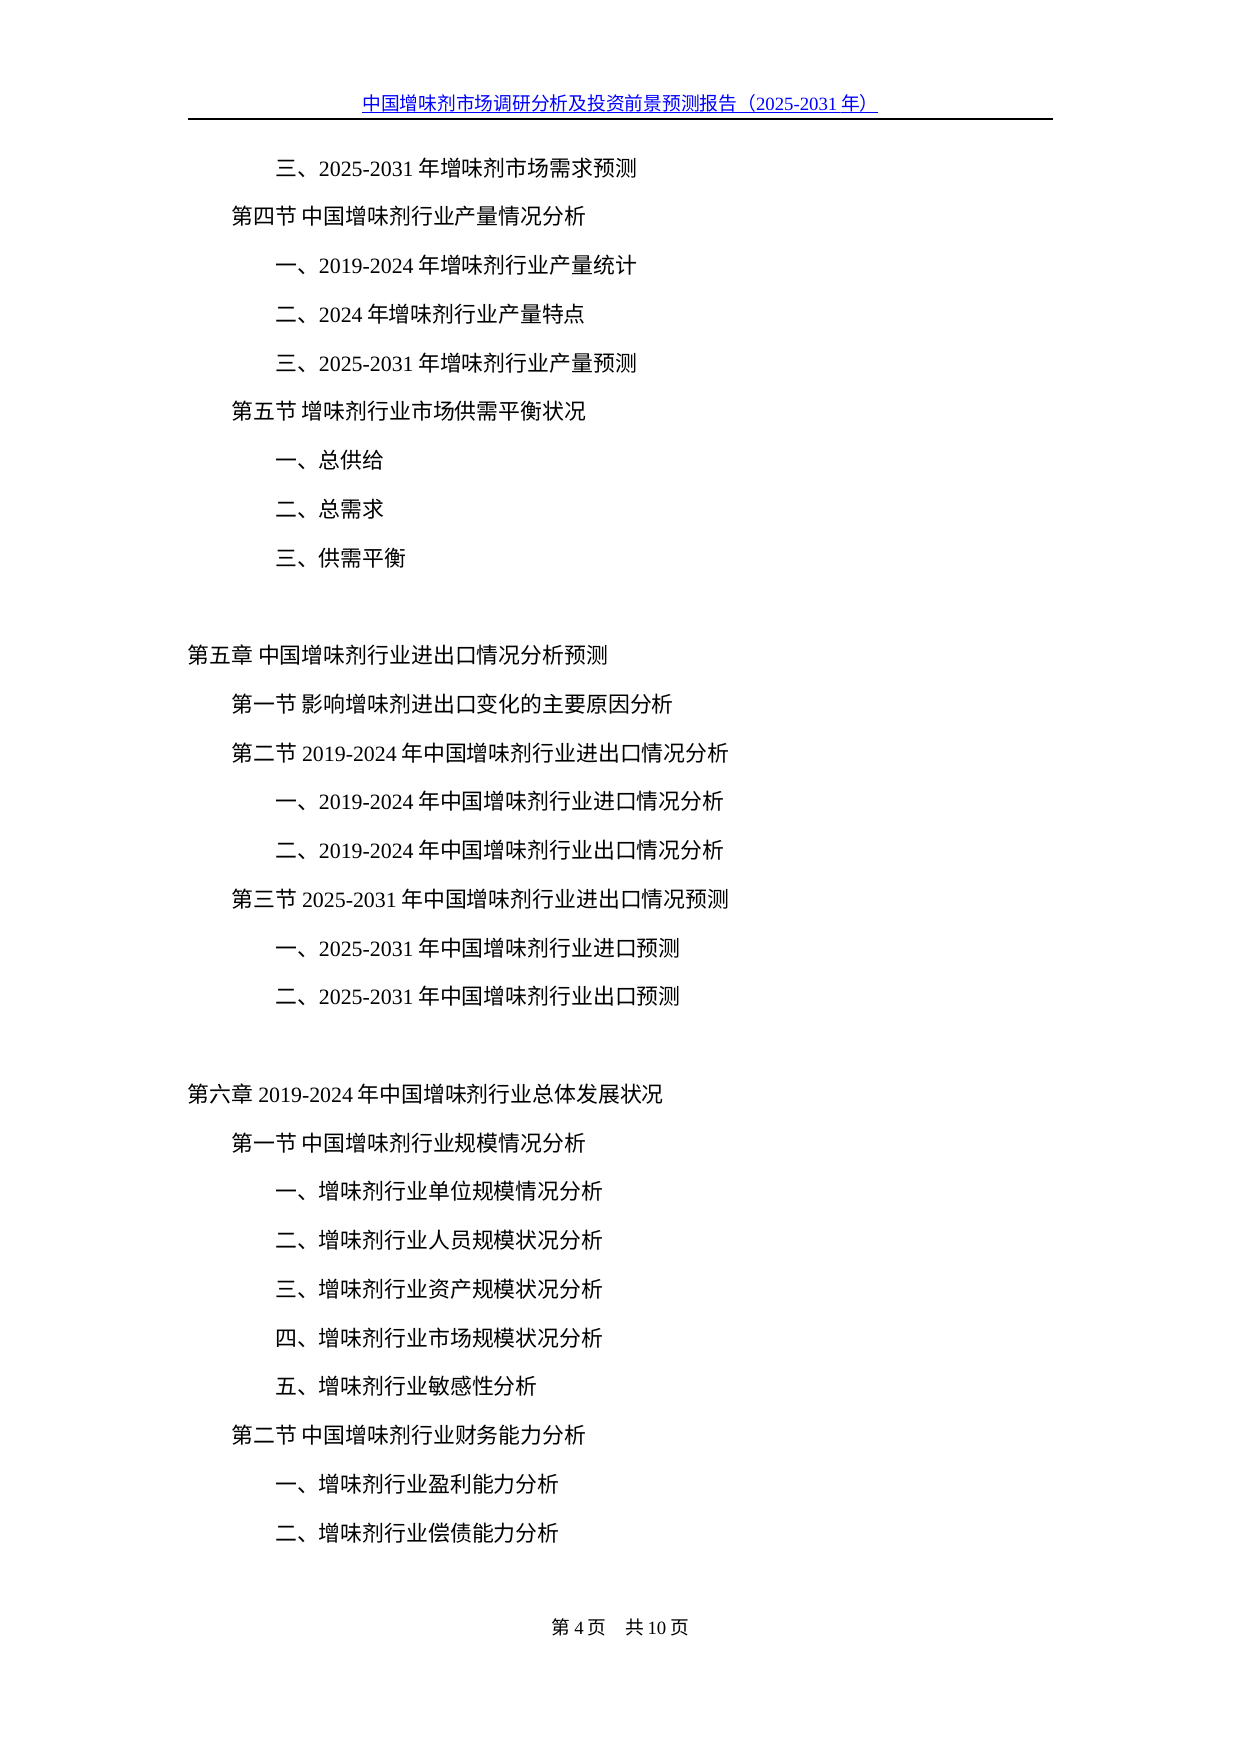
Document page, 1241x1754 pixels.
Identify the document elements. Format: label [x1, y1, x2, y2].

text [187, 150, 1053, 1548]
